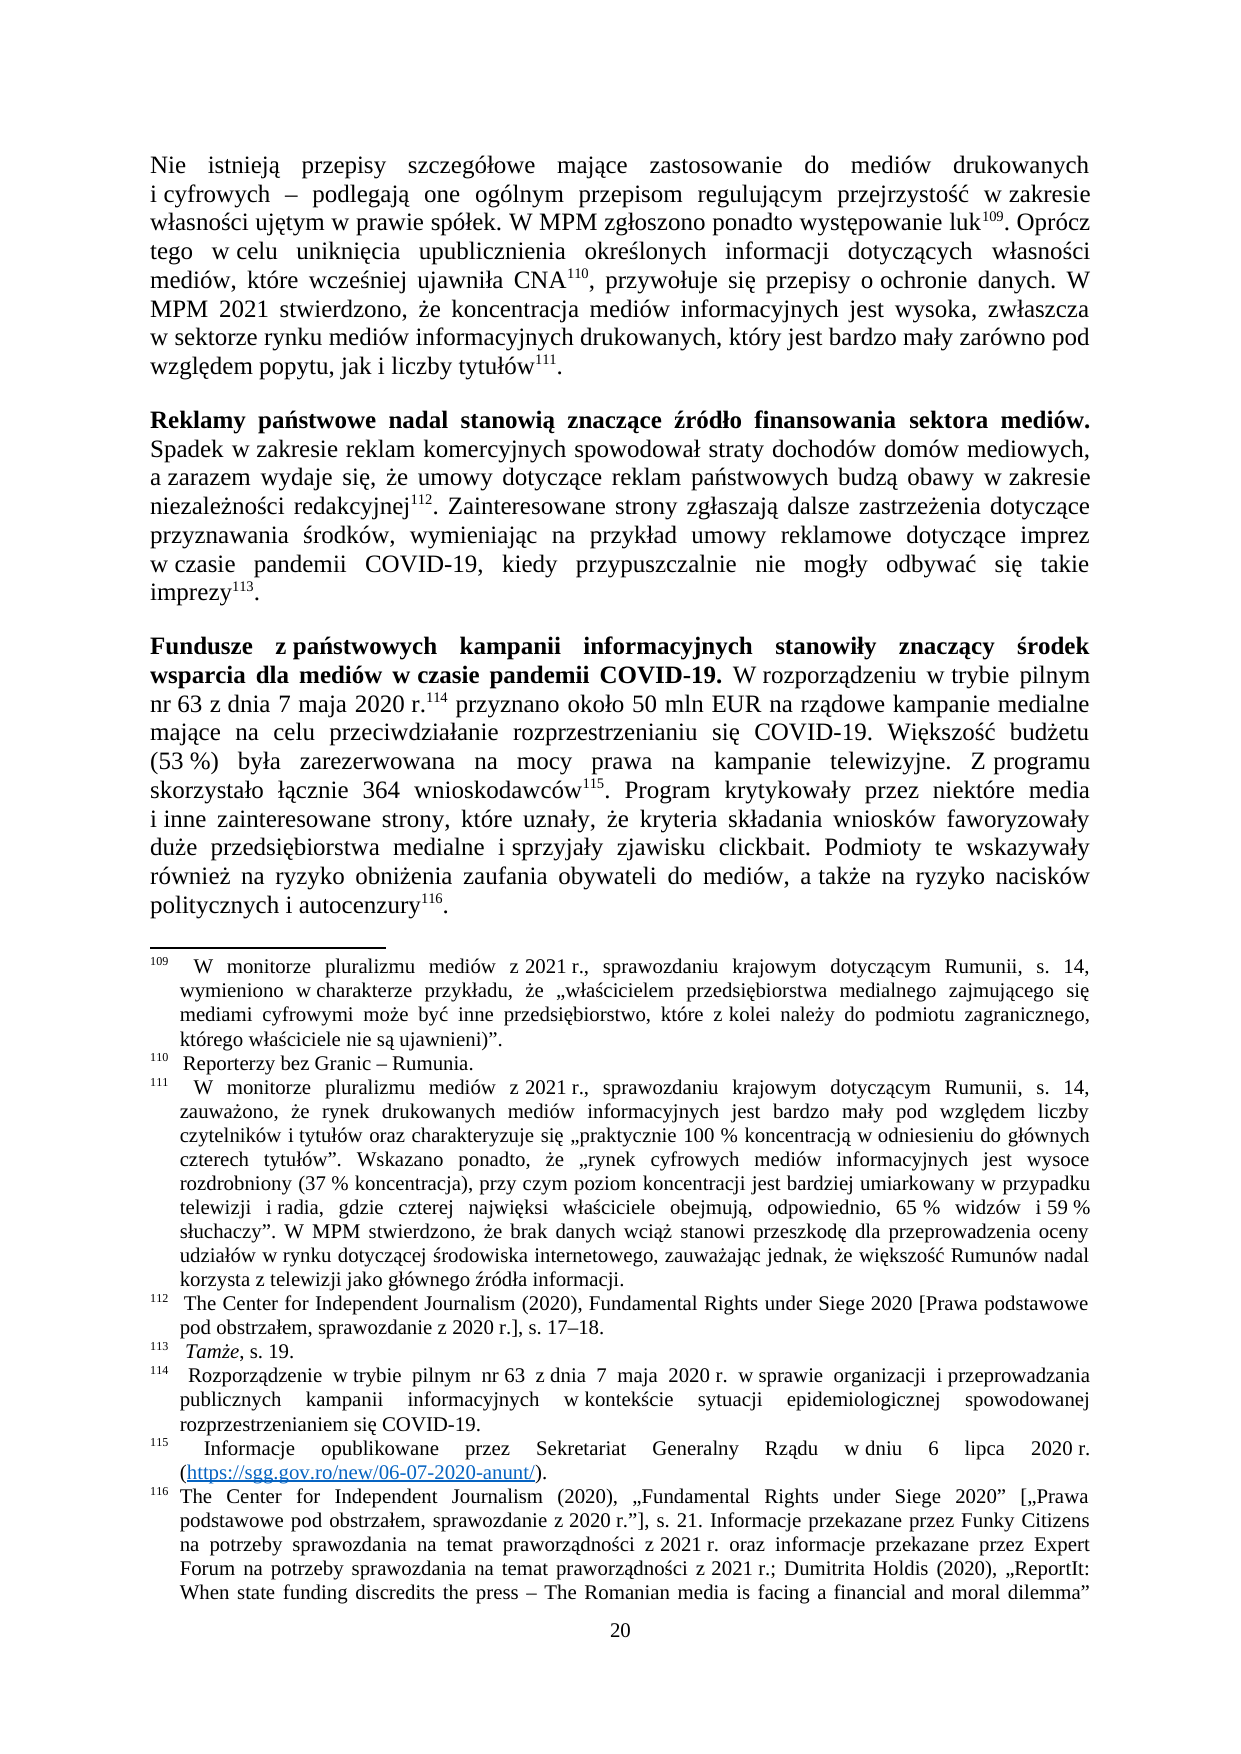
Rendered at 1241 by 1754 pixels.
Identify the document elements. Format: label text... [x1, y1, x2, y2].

text Reklamy państwowe nadal stanowią znaczące źródło finansowania sektora mediów. Spadek w zakresie reklam komercyjnych spowodował straty dochodów domów mediowych, a zarazem wydaje się, że umowy dotyczące reklam państwowych budzą obawy w zakresie niezależności redakcyjnej. Zainteresowane strony zgłaszają dalsze zastrzeżenia dotyczące przyznawania środków, wymieniając na przykład umowy reklamowe dotyczące imprez w czasie pandemii COVID-19, kiedy przypuszczalnie nie mogły odbywać się takie imprezy. [150, 405, 1090, 606]
text Przejrzystość dotycząca własności mediów pozostaje nadal niepełna. Jak wspomniano w sprawozdaniu na temat praworządności z 2020 r., ustawa o usługach audiowizualnych stanowi, że Rada jest zobowiązana do zapewnienia przejrzystości organizacji, funkcjonowania i finansowania środków masowego przekazu w sektorze audiowizualnym. Nie istnieją przepisy szczegółowe mające zastosowanie do mediów drukowanych i cyfrowych – podlegają one ogólnym przepisom regulującym przejrzystość w zakresie własności ujętym w prawie spółek. W MPM zgłoszono ponadto występowanie luk. Oprócz tego w celu uniknięcia upublicznienia określonych informacji dotyczących własności mediów, które wcześniej ujawniła CNA, przywołuje się przepisy o ochronie danych. W MPM 2021 stwierdzono, że koncentracja mediów informacyjnych jest wysoka, zwłaszcza w sektorze rynku mediów informacyjnych drukowanych, który jest bardzo mały zarówno pod względem popytu, jak i liczby tytułów. [150, 150, 1090, 380]
text Fundusze z państwowych kampanii informacyjnych stanowiły znaczący środek wsparcia dla mediów w czasie pandemii COVID-19. W rozporządzeniu w trybie pilnym nr 63 z dnia 7 maja 2020 r. przyznano około 50 mln EUR na rządowe kampanie medialne mające na celu przeciwdziałanie rozprzestrzenianiu się COVID-19. Większość budżetu (53 %) była zarezerwowana na mocy prawa na kampanie telewizyjne. Z programu skorzystało łącznie 364 wnioskodawców. Program krytykowały przez niektóre media i inne zainteresowane strony, które uznały, że kryteria składania wniosków faworyzowały duże przedsiębiorstwa medialne i sprzyjały zjawisku clickbait. Podmioty te wskazywały również na ryzyko obniżenia zaufania obywateli do mediów, a także na ryzyko nacisków politycznych i autocenzury. [150, 631, 1090, 919]
